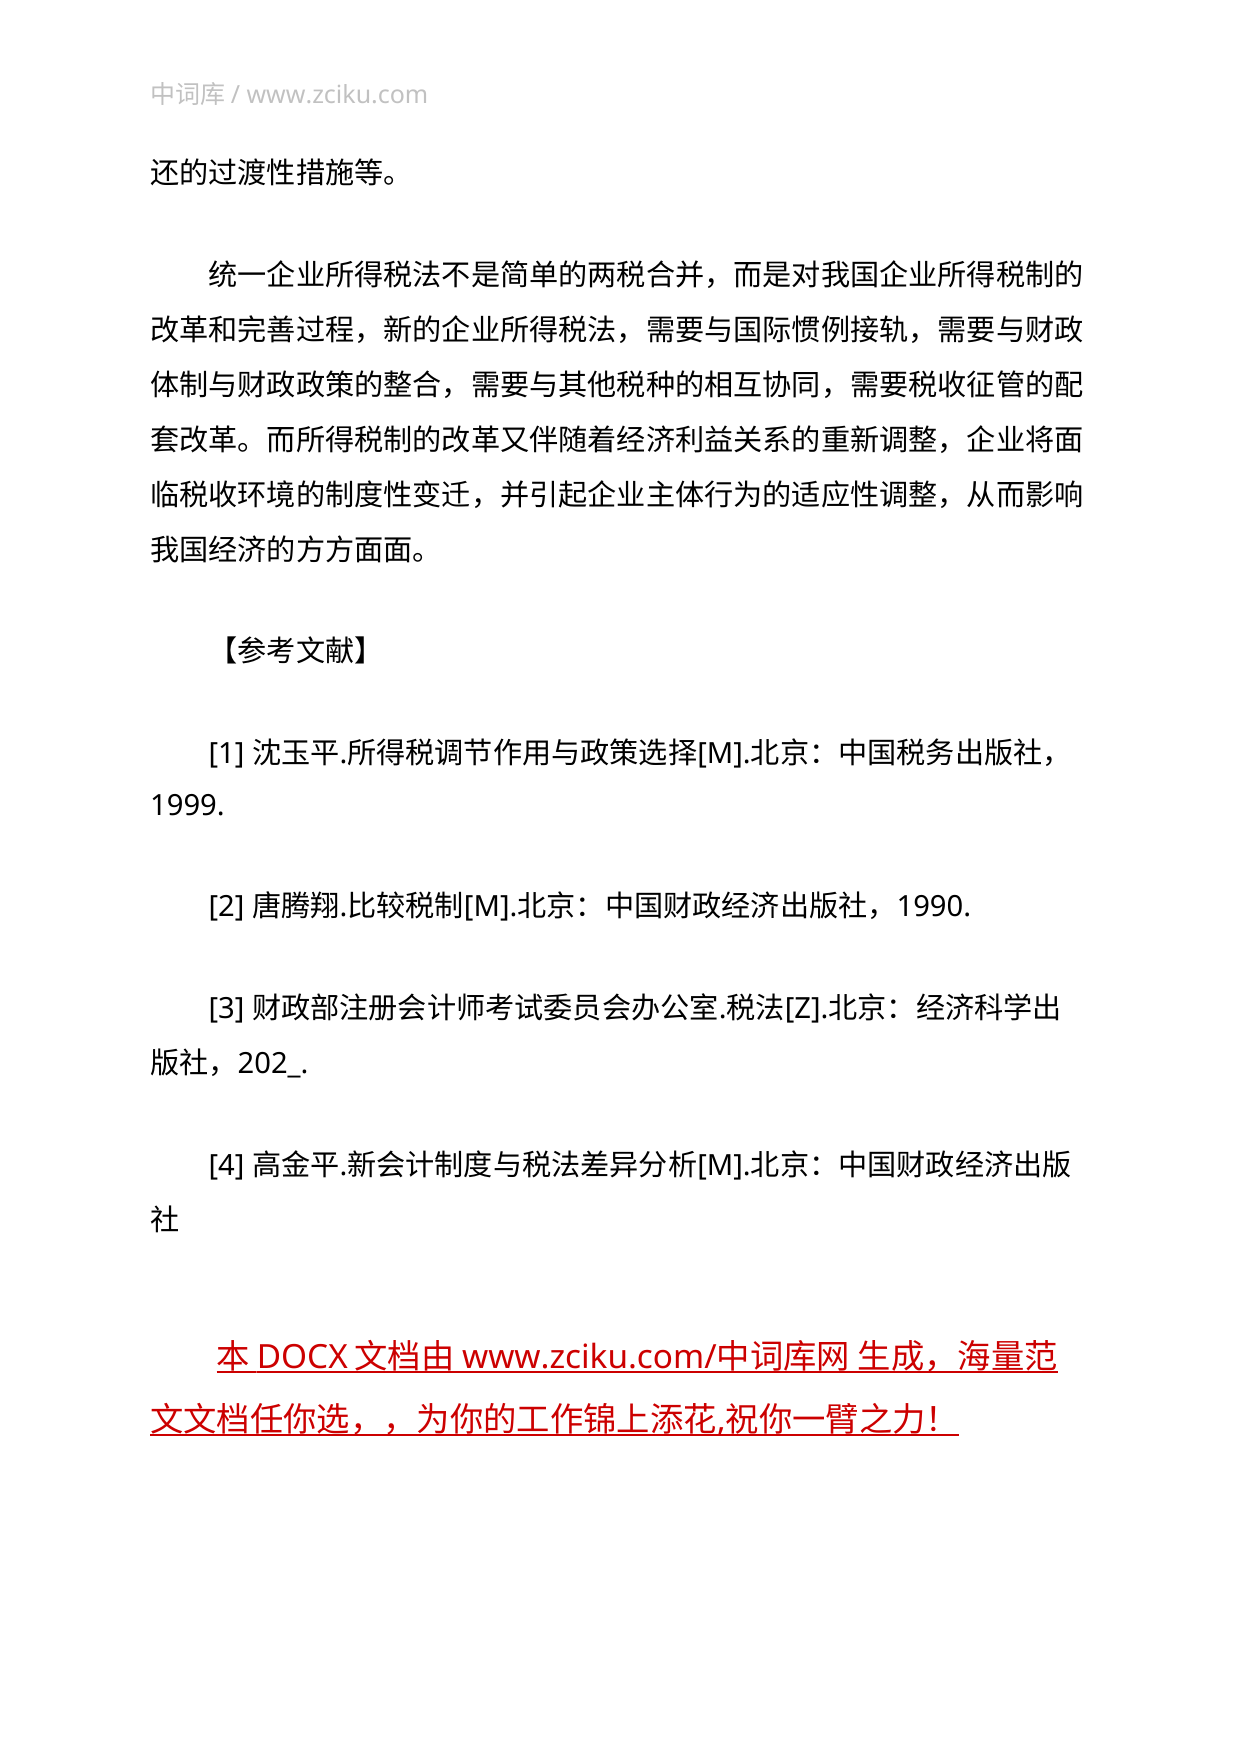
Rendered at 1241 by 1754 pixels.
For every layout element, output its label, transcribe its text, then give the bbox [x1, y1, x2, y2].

text 统一企业所得税法不是简单的两税合并，而是对我国企业所得税制的改革和完善过程，新的企业所得税法，需要与国际惯例接轨，需要与财政体制与财政政策的整合，需要与其他税种的相互协同，需要税收征管的配套改革。而所得税制的改革又伴随着经济利益关系的重新调整，企业将面临税收环境的制度性变迁，并引起企业主体行为的适应性调整，从而影响我国经济的方方面面。 [150, 252, 1090, 568]
text [1] 沈玉平.所得税调节作用与政策选择[M].北京：中国税务出版社，1999. [150, 730, 1090, 824]
text [4] 高金平.新会计制度与税法差异分析[M].北京：中国财政经济出版社 [150, 1141, 1090, 1239]
text 本DOCX文档由 www.zciku.com/中词库网 生成，海量范文文档任你选，，为你的工作锦上添花,祝你一臂之力！ [150, 1329, 1090, 1441]
text [3] 财政部注册会计师考试委员会办公室.税法[Z].北京：经济科学出版社，202_. [150, 984, 1090, 1082]
text 【参考文献】 [150, 628, 1090, 670]
text [2] 唐腾翔.比较税制[M].北京：中国财政经济出版社，1990. [150, 882, 1090, 925]
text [150, 150, 1090, 192]
